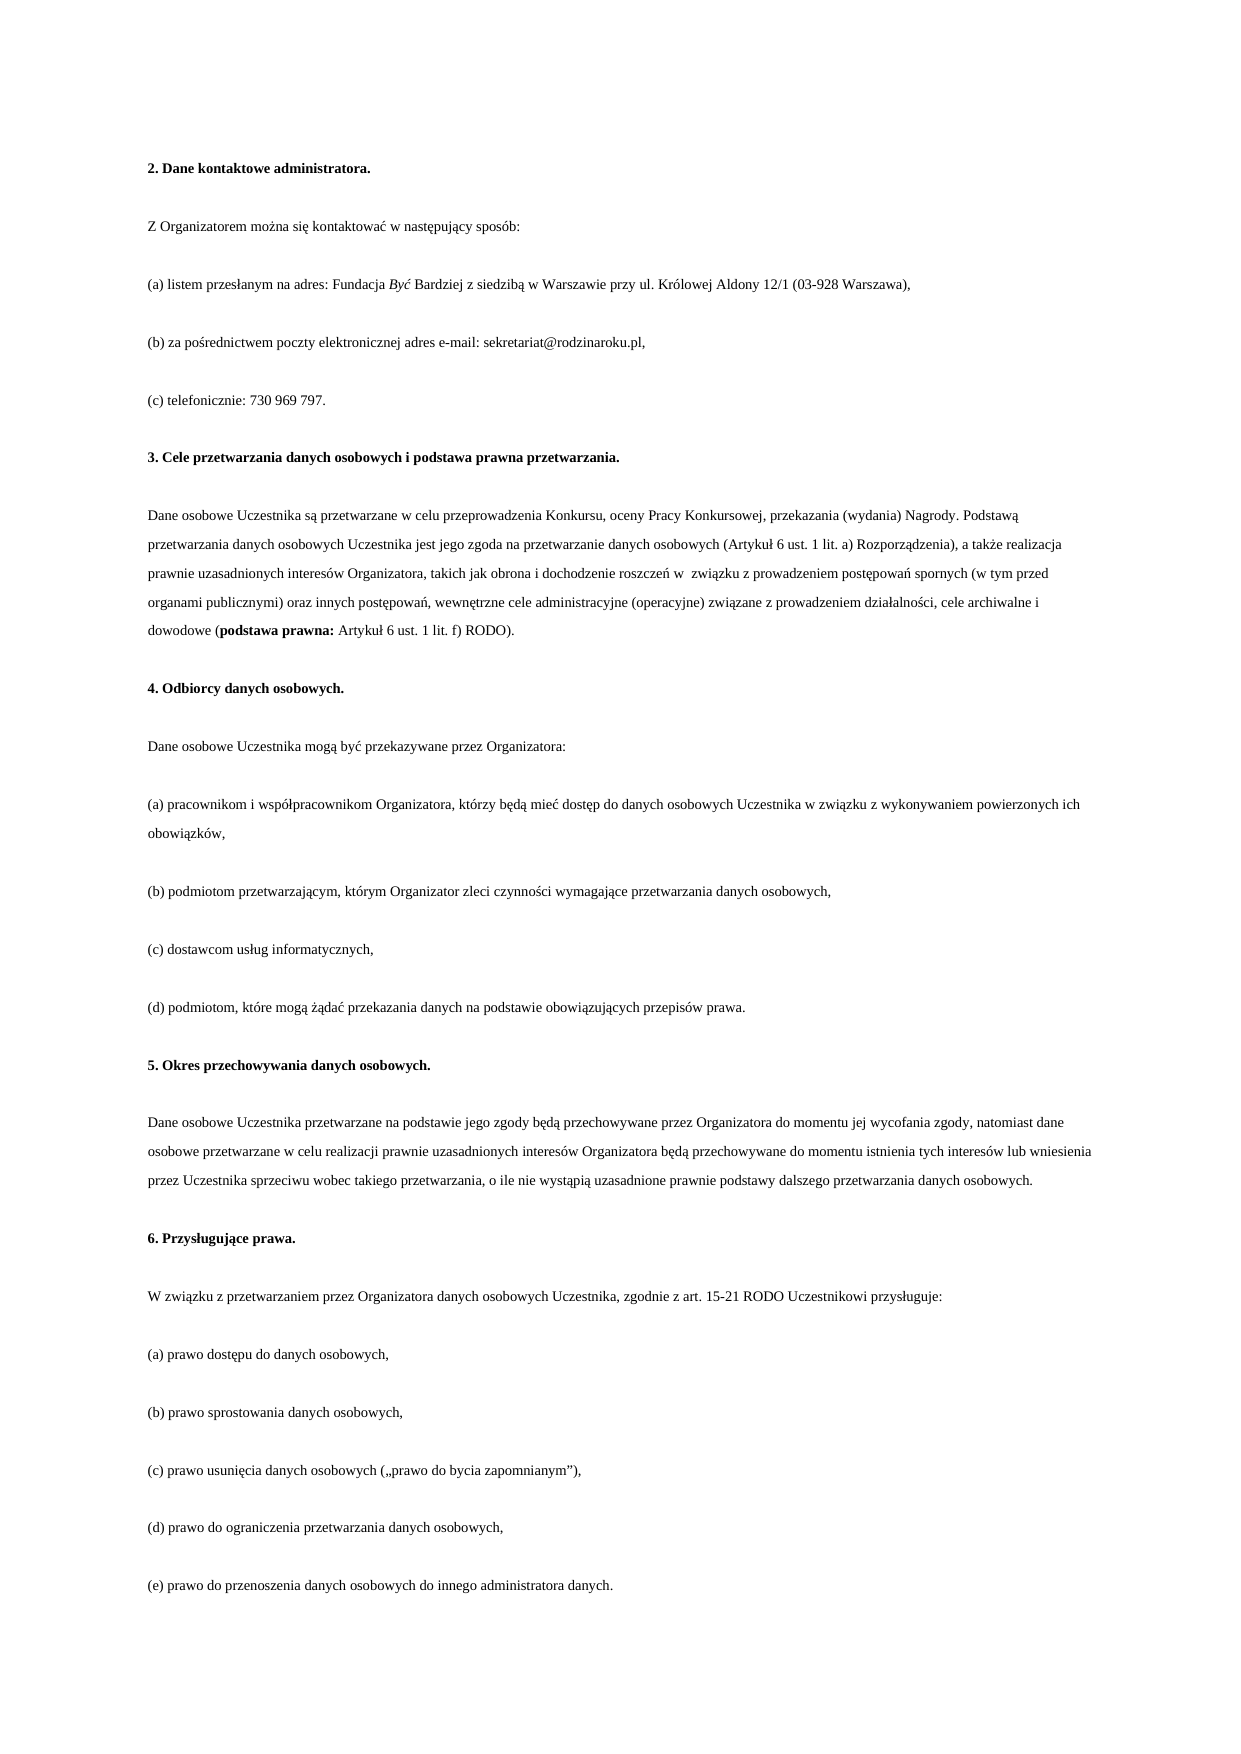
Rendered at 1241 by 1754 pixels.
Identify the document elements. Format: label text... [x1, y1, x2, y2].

text (b) za pośrednictwem poczty elektronicznej adres e-mail: sekretariat@rodzinaroku.pl, [147, 321, 1093, 350]
text (d) prawo do ograniczenia przetwarzania danych osobowych, [147, 1507, 1093, 1536]
text (c) prawo usunięcia danych osobowych („prawo do bycia zapomnianym”), [147, 1449, 1093, 1478]
text 4. Odbiorcy danych osobowych. [147, 668, 1093, 697]
text 5. Okres przechowywania danych osobowych. [147, 1044, 1093, 1073]
text (a) prawo dostępu do danych osobowych, [147, 1333, 1093, 1362]
text (d) podmiotom, które mogą żądać przekazania danych na podstawie obowiązujących przepisów prawa. [147, 986, 1093, 1015]
text (e) prawo do przenoszenia danych osobowych do innego administratora danych. [147, 1565, 1093, 1594]
text (b) podmiotom przetwarzającym, którym Organizator zleci czynności wymagające przetwarzania danych osobowych, [147, 871, 1093, 899]
text (a) listem przesłanym na adres: Fundacja Być Bardziej z siedzibą w Warszawie przy ul. Królowej Aldony 12/1 (03-928 Warszawa), [147, 263, 1093, 292]
text (b) prawo sprostowania danych osobowych, [147, 1391, 1093, 1420]
text 3. Cele przetwarzania danych osobowych i podstawa prawna przetwarzania. [147, 437, 1093, 466]
text Dane osobowe Uczestnika przetwarzane na podstawie jego zgody będą przechowywane przez Organizatora do momentu jej wycofania zgody, natomiast dane osobowe przetwarzane w celu realizacji prawnie uzasadnionych interesów Organizatora będą przechowywane do momentu istnienia tych interesów lub wniesienia przez Uczestnika sprzeciwu wobec takiego przetwarzania, o ile nie wystąpią uzasadnione prawnie podstawy dalszego przetwarzania danych osobowych. [147, 1102, 1093, 1188]
text 2. Dane kontaktowe administratora. [147, 148, 1093, 176]
text (c) dostawcom usług informatycznych, [147, 928, 1093, 957]
text Dane osobowe Uczestnika mogą być przekazywane przez Organizatora: [147, 726, 1093, 755]
text Dane osobowe Uczestnika są przetwarzane w celu przeprowadzenia Konkursu, oceny Pracy Konkursowej, przekazania (wydania) Nagrody. Podstawą przetwarzania danych osobowych Uczestnika jest jego zgoda na przetwarzanie danych osobowych (Artykuł 6 ust. 1 lit. a) Rozporządzenia), a także realizacja prawnie uzasadnionych interesów Organizatora, takich jak obrona i dochodzenie roszczeń w związku z prowadzeniem postępowań spornych (w tym przed organami publicznymi) oraz innych postępowań, wewnętrzne cele administracyjne (operacyjne) związane z prowadzeniem działalności, cele archiwalne i dowodowe (podstawa prawna: Artykuł 6 ust. 1 lit. f) RODO). [147, 495, 1093, 639]
text W związku z przetwarzaniem przez Organizatora danych osobowych Uczestnika, zgodnie z art. 15-21 RODO Uczestnikowi przysługuje: [147, 1276, 1093, 1304]
text 6. Przysługujące prawa. [147, 1218, 1093, 1246]
text (c) telefonicznie: 730 969 797. [147, 379, 1093, 408]
text Z Organizatorem można się kontaktować w następujący sposób: [147, 206, 1093, 234]
text (a) pracownikom i współpracownikom Organizatora, którzy będą mieć dostęp do danych osobowych Uczestnika w związku z wykonywaniem powierzonych ich obowiązków, [147, 784, 1093, 841]
